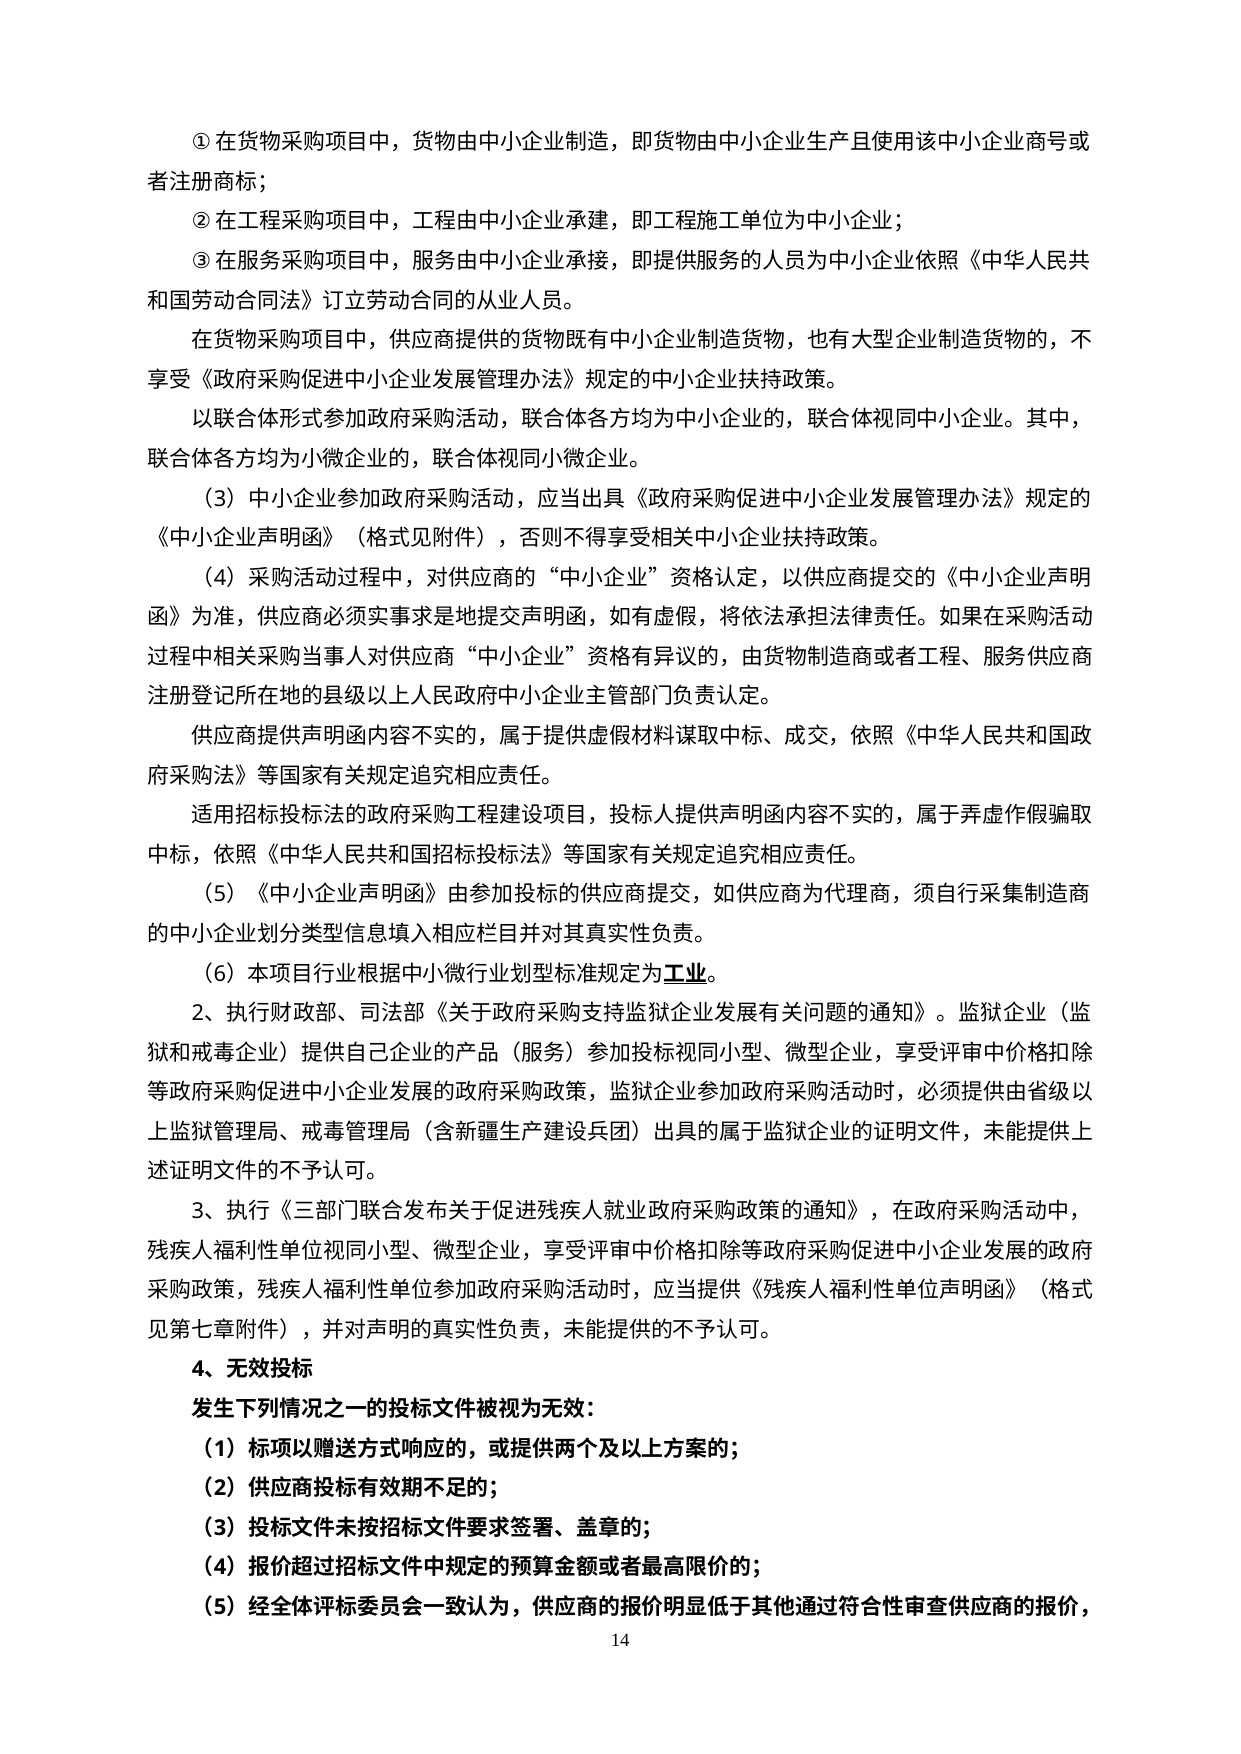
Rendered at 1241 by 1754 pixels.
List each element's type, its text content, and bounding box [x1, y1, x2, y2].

text （3）投标文件未按招标文件要求签署、盖章的； [148, 1503, 1093, 1543]
text 发生下列情况之一的投标文件被视为无效： [148, 1385, 1093, 1424]
text （3）中小企业参加政府采购活动，应当出具《政府采购促进中小企业发展管理办法》规定的《中小企业声明函》（格式见附件），否则不得享受相关中小企业扶持政策。 [148, 474, 1093, 553]
text （4）报价超过招标文件中规定的预算金额或者最高限价的； [148, 1543, 1093, 1583]
text （1）标项以赠送方式响应的，或提供两个及以上方案的； [148, 1424, 1093, 1464]
text 3、执行《三部门联合发布关于促进残疾人就业政府采购政策的通知》，在政府采购活动中，残疾人福利性单位视同小型、微型企业，享受评审中价格扣除等政府采购促进中小企业发展的政府采购政策，残疾人福利性单位参加政府采购活动时，应当提供《残疾人福利性单位声明函》（格式见第七章附件），并对声明的真实性负责，未能提供的不予认可。 [148, 1187, 1093, 1345]
text 4、无效投标 [148, 1345, 1093, 1385]
text （4）采购活动过程中，对供应商的“中小企业”资格认定，以供应商提交的《中小企业声明函》为准，供应商必须实事求是地提交声明函，如有虚假，将依法承担法律责任。如果在采购活动过程中相关采购当事人对供应商“中小企业”资格有异议的，由货物制造商或者工程、服务供应商注册登记所在地的县级以上人民政府中小企业主管部门负责认定。 [148, 553, 1093, 712]
list 《中小企业声明函》由参加投标的供应商提交，如供应商为代理商，须自行采集制造商的中小企业划分类型信息填入相应栏目并对其真实性负责。 [148, 870, 1093, 949]
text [148, 1583, 1093, 1622]
text 供应商提供声明函内容不实的，属于提供虚假材料谋取中标、成交，依照《中华人民共和国政府采购法》等国家有关规定追究相应责任。 [148, 712, 1093, 791]
list （6）本项目行业根据中小微行业划型标准规定为工业。 [148, 949, 1093, 989]
text ③在服务采购项目中，服务由中小企业承接，即提供服务的人员为中小企业依照《中华人民共和国劳动合同法》订立劳动合同的从业人员。 [148, 237, 1093, 316]
text ①在货物采购项目中，货物由中小企业制造，即货物由中小企业生产且使用该中小企业商号或者注册商标； [148, 118, 1093, 197]
text （2）供应商投标有效期不足的； [148, 1464, 1093, 1503]
text 以联合体形式参加政府采购活动，联合体各方均为中小企业的，联合体视同中小企业。其中，联合体各方均为小微企业的，联合体视同小微企业。 [148, 395, 1093, 474]
text 在货物采购项目中，供应商提供的货物既有中小企业制造货物，也有大型企业制造货物的，不享受《政府采购促进中小企业发展管理办法》规定的中小企业扶持政策。 [148, 316, 1093, 395]
text 适用招标投标法的政府采购工程建设项目，投标人提供声明函内容不实的，属于弄虚作假骗取中标，依照《中华人民共和国招标投标法》等国家有关规定追究相应责任。 [148, 791, 1093, 870]
text 2、执行财政部、司法部《关于政府采购支持监狱企业发展有关问题的通知》。监狱企业（监狱和戒毒企业）提供自己企业的产品（服务）参加投标视同小型、微型企业，享受评审中价格扣除等政府采购促进中小企业发展的政府采购政策，监狱企业参加政府采购活动时，必须提供由省级以上监狱管理局、戒毒管理局（含新疆生产建设兵团）出具的属于监狱企业的证明文件，未能提供上述证明文件的不予认可。 [148, 989, 1093, 1187]
text ②在工程采购项目中，工程由中小企业承建，即工程施工单位为中小企业； [148, 197, 1093, 237]
